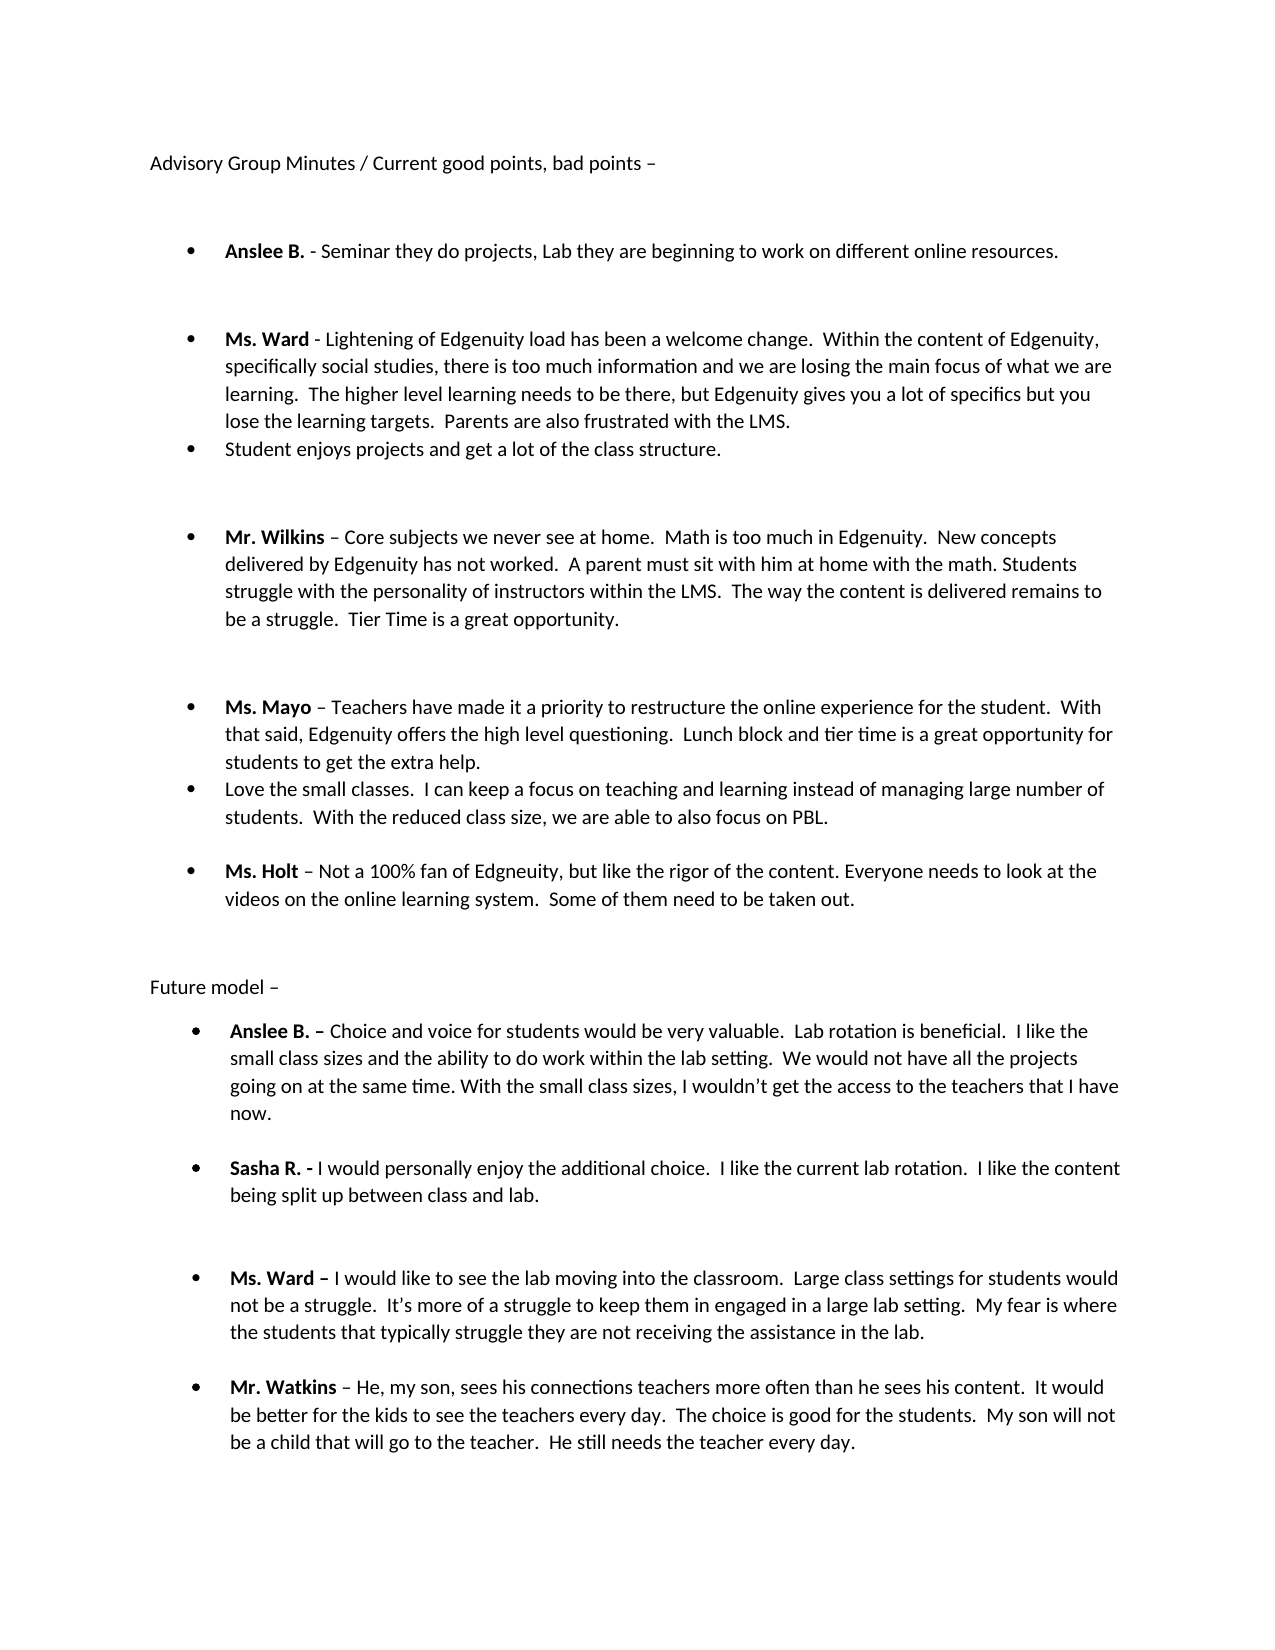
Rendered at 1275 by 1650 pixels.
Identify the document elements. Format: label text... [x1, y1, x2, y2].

list Mr. Watkins – He, my son, sees his connections teachers more often than he sees his content. It would be better for the kids to see the teachers every day. The choice is good for the students. My son will not be a child that will go to the teacher. He still needs the teacher every day. [192, 1374, 1125, 1454]
list Love the small classes. I can keep a focus on teaching and learning instead of managing large number of students. With the reduced class size, we are able to also focus on PBL. [187, 776, 1125, 829]
list Student enjoys projects and get a lot of the class structure. [187, 436, 1125, 461]
list Ms. Ward - Lightening of Edgenuity load has been a welcome change. Within the content of Edgenuity, specifically social studies, there is too much information and we are losing the main focus of what we are learning. The higher level learning needs to be there, but Edgenuity gives you a lot of specifics but you lose the learning targets. Parents are also frustrated with the LMS. [187, 326, 1125, 434]
list Mr. Wilkins – Core subjects we never see at home. Math is too much in Edgenuity. New concepts delivered by Edgenuity has not worked. A parent must sit with him at home with the math. Students struggle with the personality of instructors within the LMS. The way the content is delivered remains to be a struggle. Tier Time is a great opportunity. [187, 524, 1125, 632]
text Advisory Group Minutes / Current good points, bad points – [150, 150, 1125, 175]
list Ms. Ward – I would like to see the lab moving into the classroom. Large class settings for students would not be a struggle. It’s more of a struggle to keep them in engaged in a large lab setting. My fear is where the students that typically struggle they are not receiving the assistance in the lab. [192, 1265, 1125, 1345]
list Ms. Holt – Not a 100% fan of Edgneuity, but like the rigor of the content. Everyone needs to look at the videos on the online learning system. Some of them need to be taken out. [187, 859, 1125, 911]
list Ms. Mayo – Teachers have made it a priority to restructure the online experience for the student. With that said, Edgenuity offers the high level questioning. Lunch block and tier time is a great opportunity for students to get the extra help. [187, 694, 1125, 774]
list Anslee B. - Seminar they do projects, Lab they are beginning to work on different online resources. [187, 238, 1125, 263]
list Sasha R. - I would personally enjoy the additional choice. I like the current lab rotation. I like the content being split up between class and lab. [192, 1155, 1125, 1208]
list Anslee B. – Choice and voice for students would be very valuable. Lab rotation is beneficial. I like the small class sizes and the ability to do work within the lab setting. We would not have all the projects going on at the same time. With the small class sizes, I wouldn’t get the access to the teachers that I have now. [192, 1018, 1125, 1126]
text Future model – [150, 974, 1125, 999]
